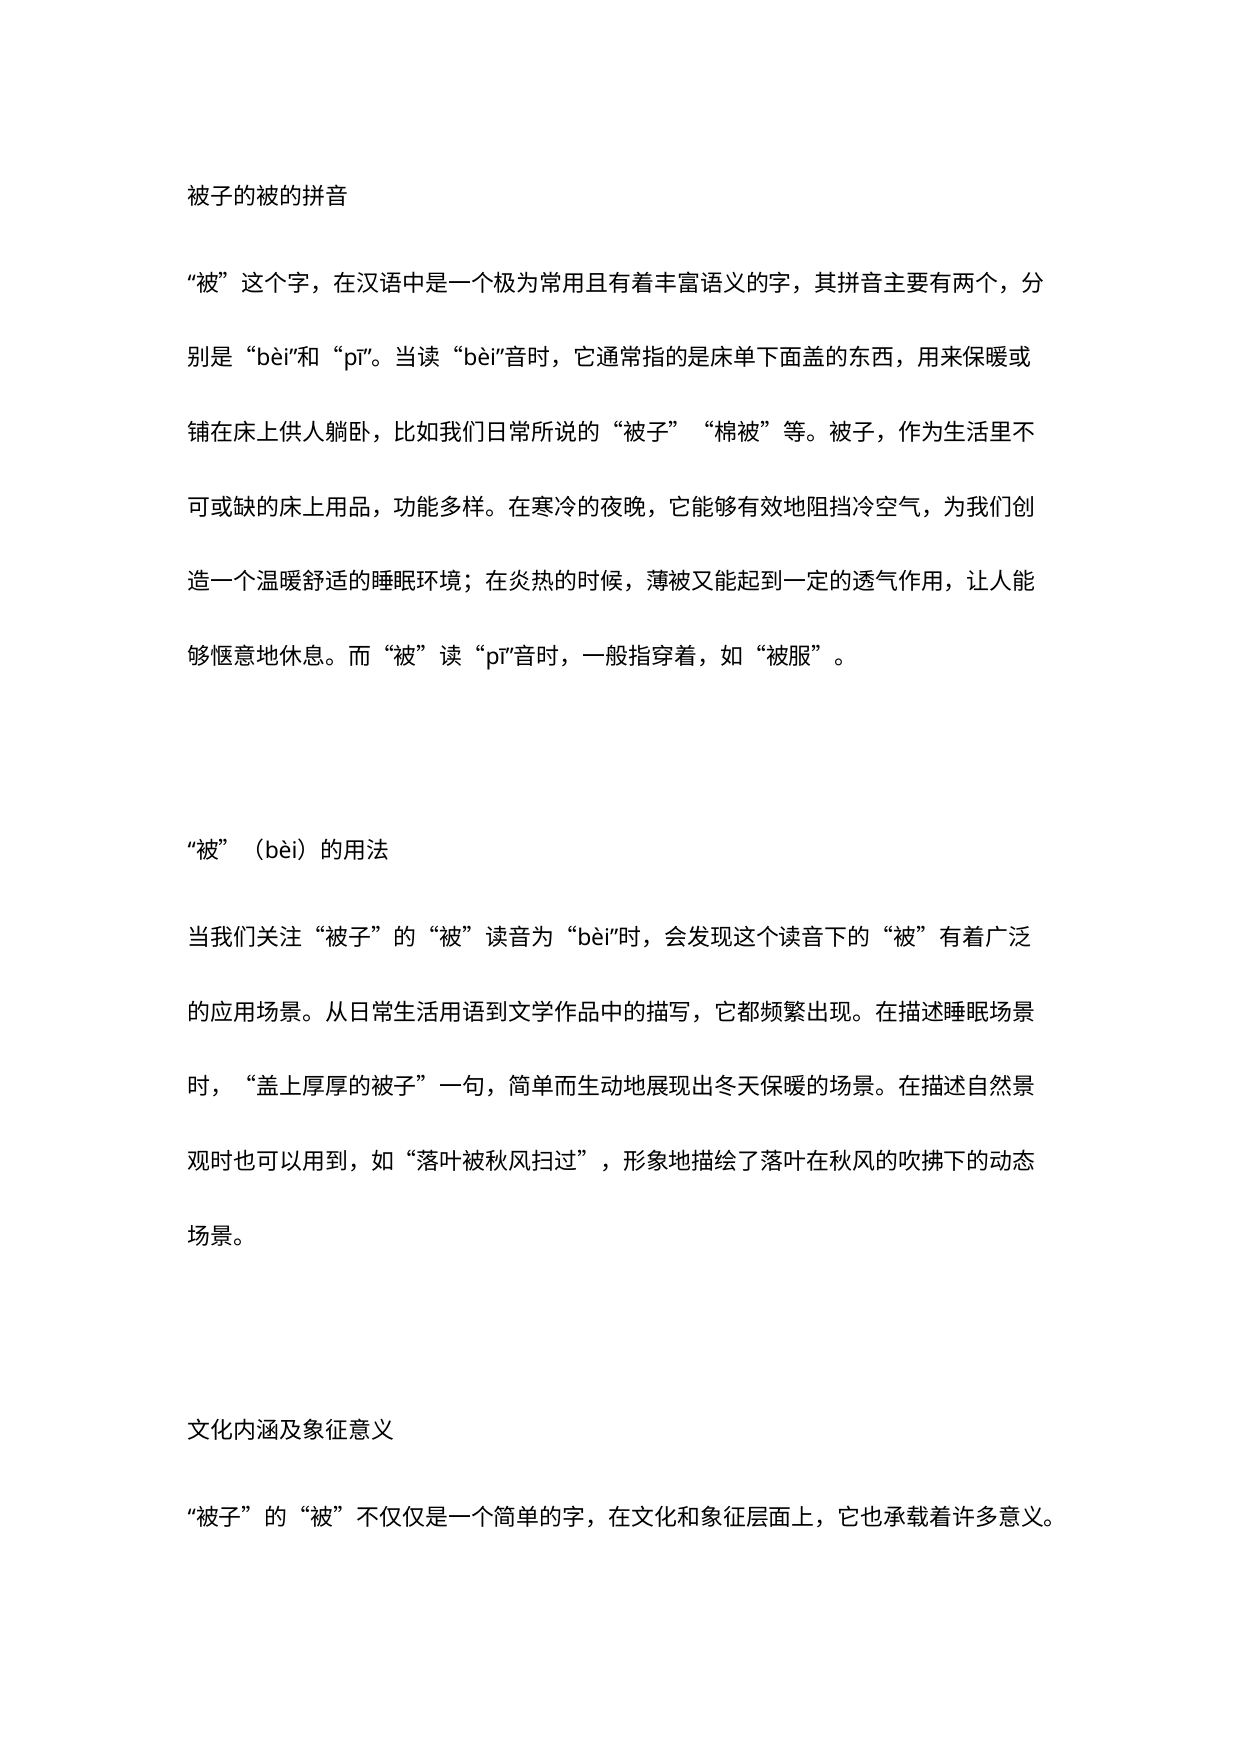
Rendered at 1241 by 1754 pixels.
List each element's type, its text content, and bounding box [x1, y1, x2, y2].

text “被”这个字，在汉语中是一个极为常用且有着丰富语义的字，其拼音主要有两个，分别是“bèi”和“pī”。当读“bèi”音时，它通常指的是床单下面盖的东西，用来保暖或铺在床上供人躺卧，比如我们日常所说的“被子”“棉被”等。被子，作为生活里不可或缺的床上用品，功能多样。在寒冷的夜晚，它能够有效地阻挡冷空气，为我们创造一个温暖舒适的睡眠环境；在炎热的时候，薄被又能起到一定的透气作用，让人能够惬意地休息。而“被”读“pī”音时，一般指穿着，如“被服”。 [187, 248, 1053, 687]
text “被”（bèi）的用法 [187, 816, 1053, 881]
text 文化内涵及象征意义 [187, 1396, 1053, 1461]
text 当我们关注“被子”的“被”读音为“bèi”时，会发现这个读音下的“被”有着广泛的应用场景。从日常生活用语到文学作品中的描写，它都频繁出现。在描述睡眠场景时，“盖上厚厚的被子”一句，简单而生动地展现出冬天保暖的场景。在描述自然景观时也可以用到，如“落叶被秋风扫过”，形象地描绘了落叶在秋风的吹拂下的动态场景。 [187, 903, 1053, 1267]
text 被子的被的拼音 [187, 162, 1053, 227]
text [187, 1483, 1053, 1548]
